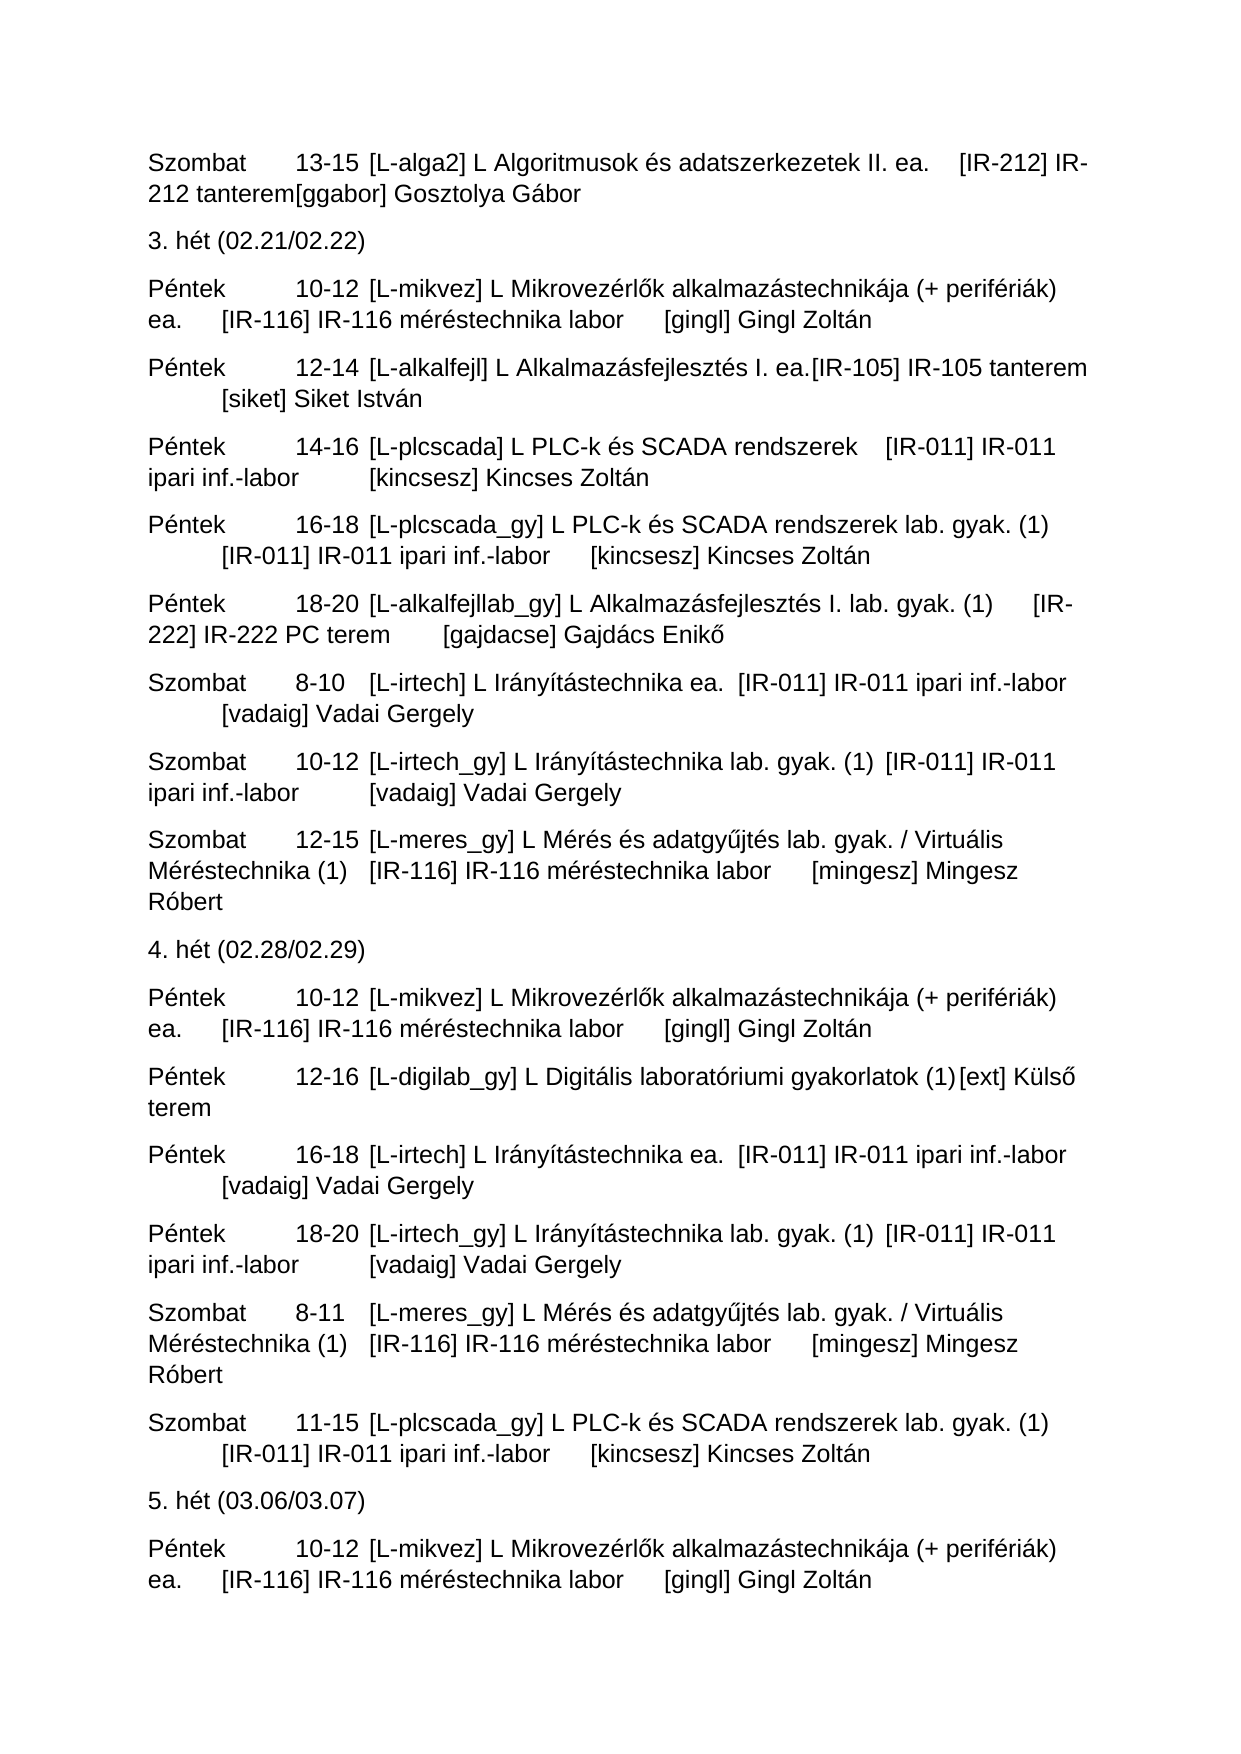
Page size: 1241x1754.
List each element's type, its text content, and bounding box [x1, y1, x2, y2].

text Péntek 16-18 [L-plcscada_gy] L PLC-k és SCADA rendszerek lab. gyak. (1) [IR-011] IR-011 ipari inf.-labor [kincsesz] Kincses Zoltán [148, 510, 1093, 570]
text Szombat 8-10 [L-irtech] L Irányítástechnika ea. [IR-011] IR-011 ipari inf.-labor [vadaig] Vadai Gergely [148, 668, 1093, 728]
text Péntek 12-14 [L-alkalfejl] L Alkalmazásfejlesztés I. ea. [IR-105] IR-105 tanterem [siket] Siket István [148, 353, 1093, 413]
text Péntek 16-18 [L-irtech] L Irányítástechnika ea. [IR-011] IR-011 ipari inf.-labor [vadaig] Vadai Gergely [148, 1140, 1093, 1200]
text Péntek 18-20 [L-irtech_gy] L Irányítástechnika lab. gyak. (1) [IR-011] IR-011 ipari inf.-labor [vadaig] Vadai Gergely [148, 1219, 1093, 1279]
text Péntek 10-12 [L-mikvez] L Mikrovezérlők alkalmazástechnikája (+ perifériák) ea. [IR-116] IR-116 méréstechnika labor [gingl] Gingl Zoltán [148, 983, 1093, 1043]
text Szombat 11-15 [L-plcscada_gy] L PLC-k és SCADA rendszerek lab. gyak. (1) [IR-011] IR-011 ipari inf.-labor [kincsesz] Kincses Zoltán [148, 1408, 1093, 1467]
text Szombat 12-15 [L-meres_gy] L Mérés és adatgyűjtés lab. gyak. / Virtuális Méréstechnika (1) [IR-116] IR-116 méréstechnika labor [mingesz] Mingesz Róbert [148, 825, 1093, 916]
text 4. hét (02.28/02.29) [148, 935, 1093, 964]
text Péntek 14-16 [L-plcscada] L PLC-k és SCADA rendszerek [IR-011] IR-011 ipari inf.-labor [kincsesz] Kincses Zoltán [148, 432, 1093, 491]
text Szombat 10-12 [L-irtech_gy] L Irányítástechnika lab. gyak. (1) [IR-011] IR-011 ipari inf.-labor [vadaig] Vadai Gergely [148, 747, 1093, 806]
text Péntek 10-12 [L-mikvez] L Mikrovezérlők alkalmazástechnikája (+ perifériák) ea. [IR-116] IR-116 méréstechnika labor [gingl] Gingl Zoltán [148, 1534, 1093, 1594]
text 3. hét (02.21/02.22) [148, 226, 1093, 255]
text Szombat 8-11 [L-meres_gy] L Mérés és adatgyűjtés lab. gyak. / Virtuális Méréstechnika (1) [IR-116] IR-116 méréstechnika labor [mingesz] Mingesz Róbert [148, 1298, 1093, 1389]
text Péntek 10-12 [L-mikvez] L Mikrovezérlők alkalmazástechnikája (+ perifériák) ea. [IR-116] IR-116 méréstechnika labor [gingl] Gingl Zoltán [148, 274, 1093, 334]
text Péntek 18-20 [L-alkalfejllab_gy] L Alkalmazásfejlesztés I. lab. gyak. (1) [IR-222] IR-222 PC terem [gajdacse] Gajdács Enikő [148, 589, 1093, 649]
text Szombat 13-15 [L-alga2] L Algoritmusok és adatszerkezetek II. ea. [IR-212] IR-212 tanterem [ggabor] Gosztolya Gábor [148, 148, 1093, 207]
text Péntek 12-16 [L-digilab_gy] L Digitális laboratóriumi gyakorlatok (1) [ext] Külső terem [148, 1062, 1093, 1121]
text 5. hét (03.06/03.07) [148, 1486, 1093, 1515]
